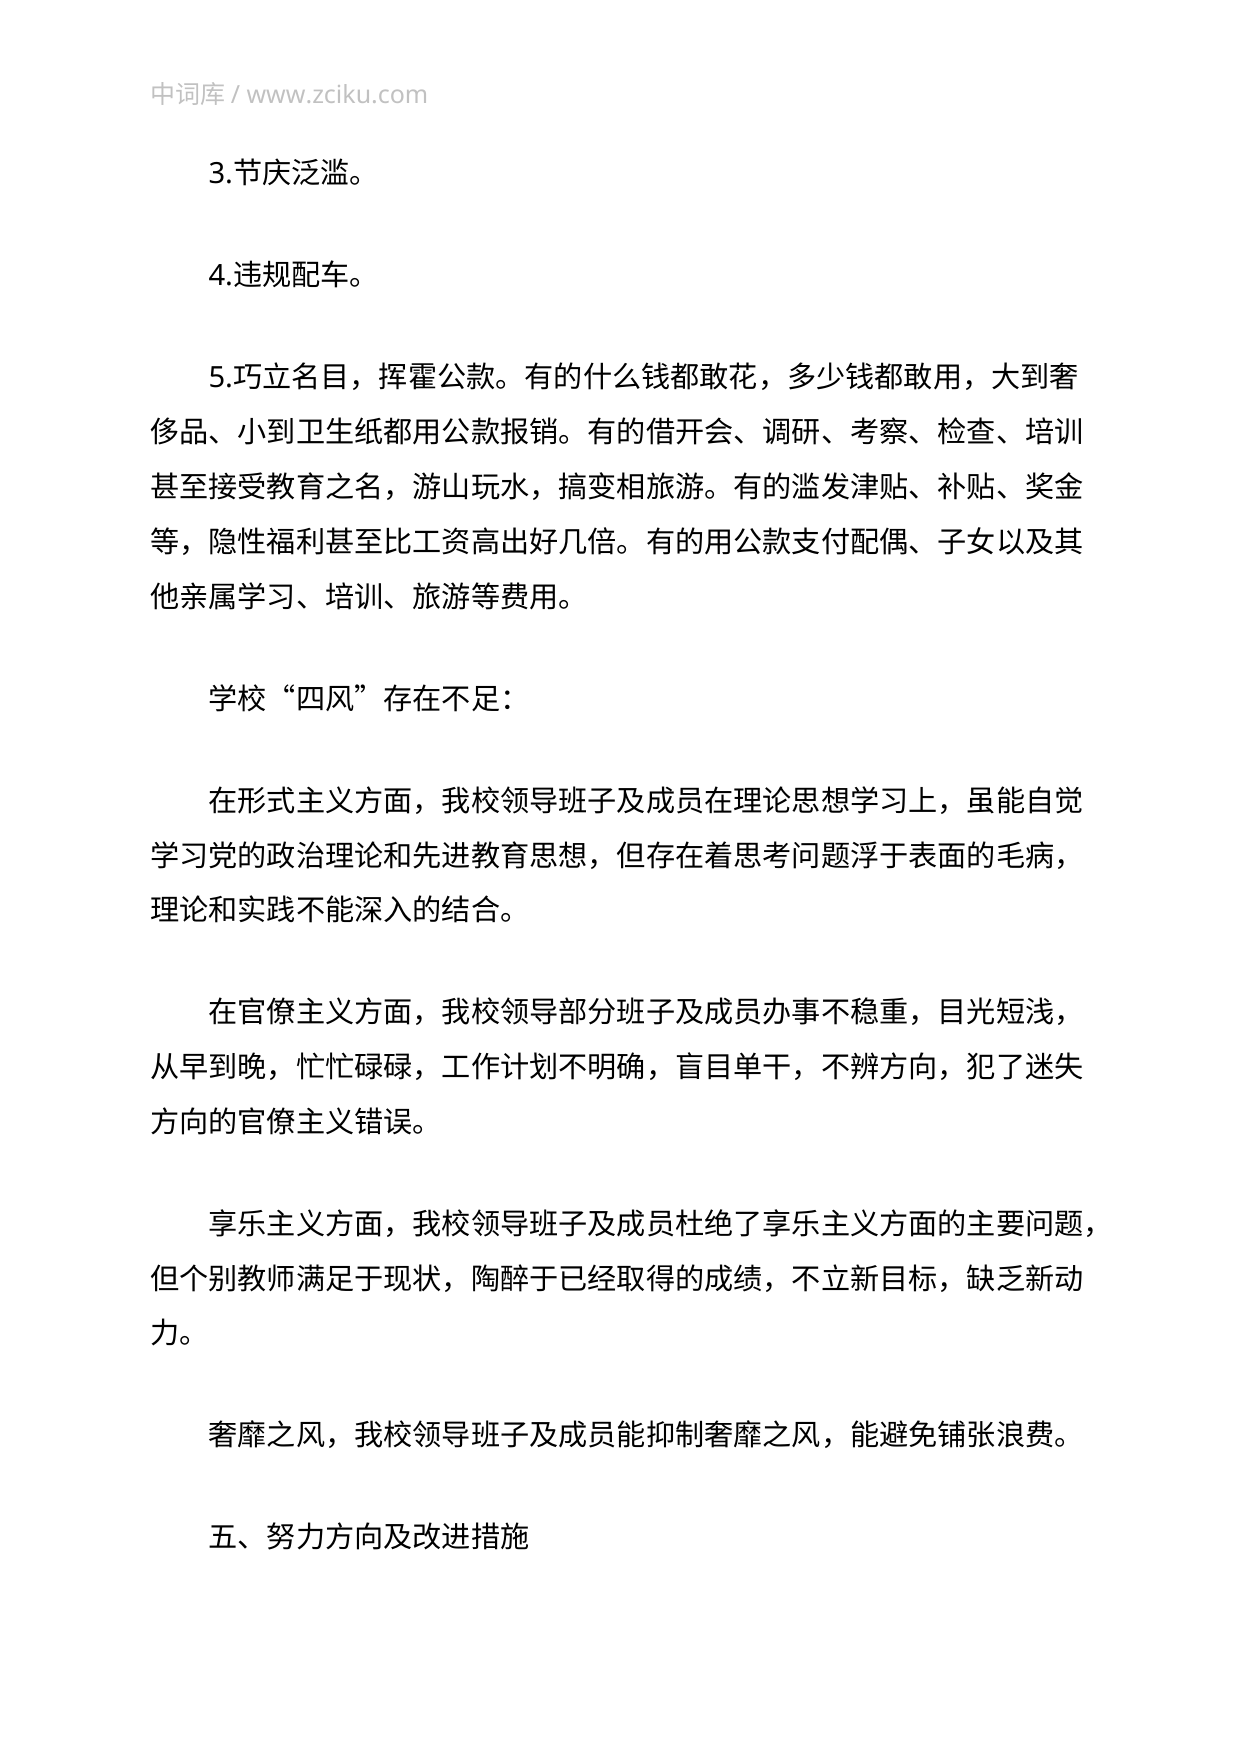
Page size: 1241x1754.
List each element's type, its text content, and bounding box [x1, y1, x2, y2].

text 3.节庆泛滥。 [150, 150, 1090, 192]
text 奢靡之风，我校领导班子及成员能抑制奢靡之风，能避免铺张浪费。 [150, 1412, 1090, 1454]
text 5.巧立名目，挥霍公款。有的什么钱都敢花，多少钱都敢用，大到奢侈品、小到卫生纸都用公款报销。有的借开会、调研、考察、检查、培训甚至接受教育之名，游山玩水，搞变相旅游。有的滥发津贴、补贴、奖金等，隐性福利甚至比工资高出好几倍。有的用公款支付配偶、子女以及其他亲属学习、培训、旅游等费用。 [150, 354, 1090, 616]
text 在形式主义方面，我校领导班子及成员在理论思想学习上，虽能自觉学习党的政治理论和先进教育思想，但存在着思考问题浮于表面的毛病，理论和实践不能深入的结合。 [150, 777, 1090, 929]
text 4.违规配车。 [150, 252, 1090, 294]
text 享乐主义方面，我校领导班子及成员杜绝了享乐主义方面的主要问题，但个别教师满足于现状，陶醉于已经取得的成绩，不立新目标，缺乏新动力。 [150, 1200, 1090, 1352]
text 学校“四风”存在不足： [150, 675, 1090, 718]
text 在官僚主义方面，我校领导部分班子及成员办事不稳重，目光短浅，从早到晚，忙忙碌碌，工作计划不明确，盲目单干，不辨方向，犯了迷失方向的官僚主义错误。 [150, 989, 1090, 1141]
text 五、努力方向及改进措施 [150, 1514, 1090, 1556]
